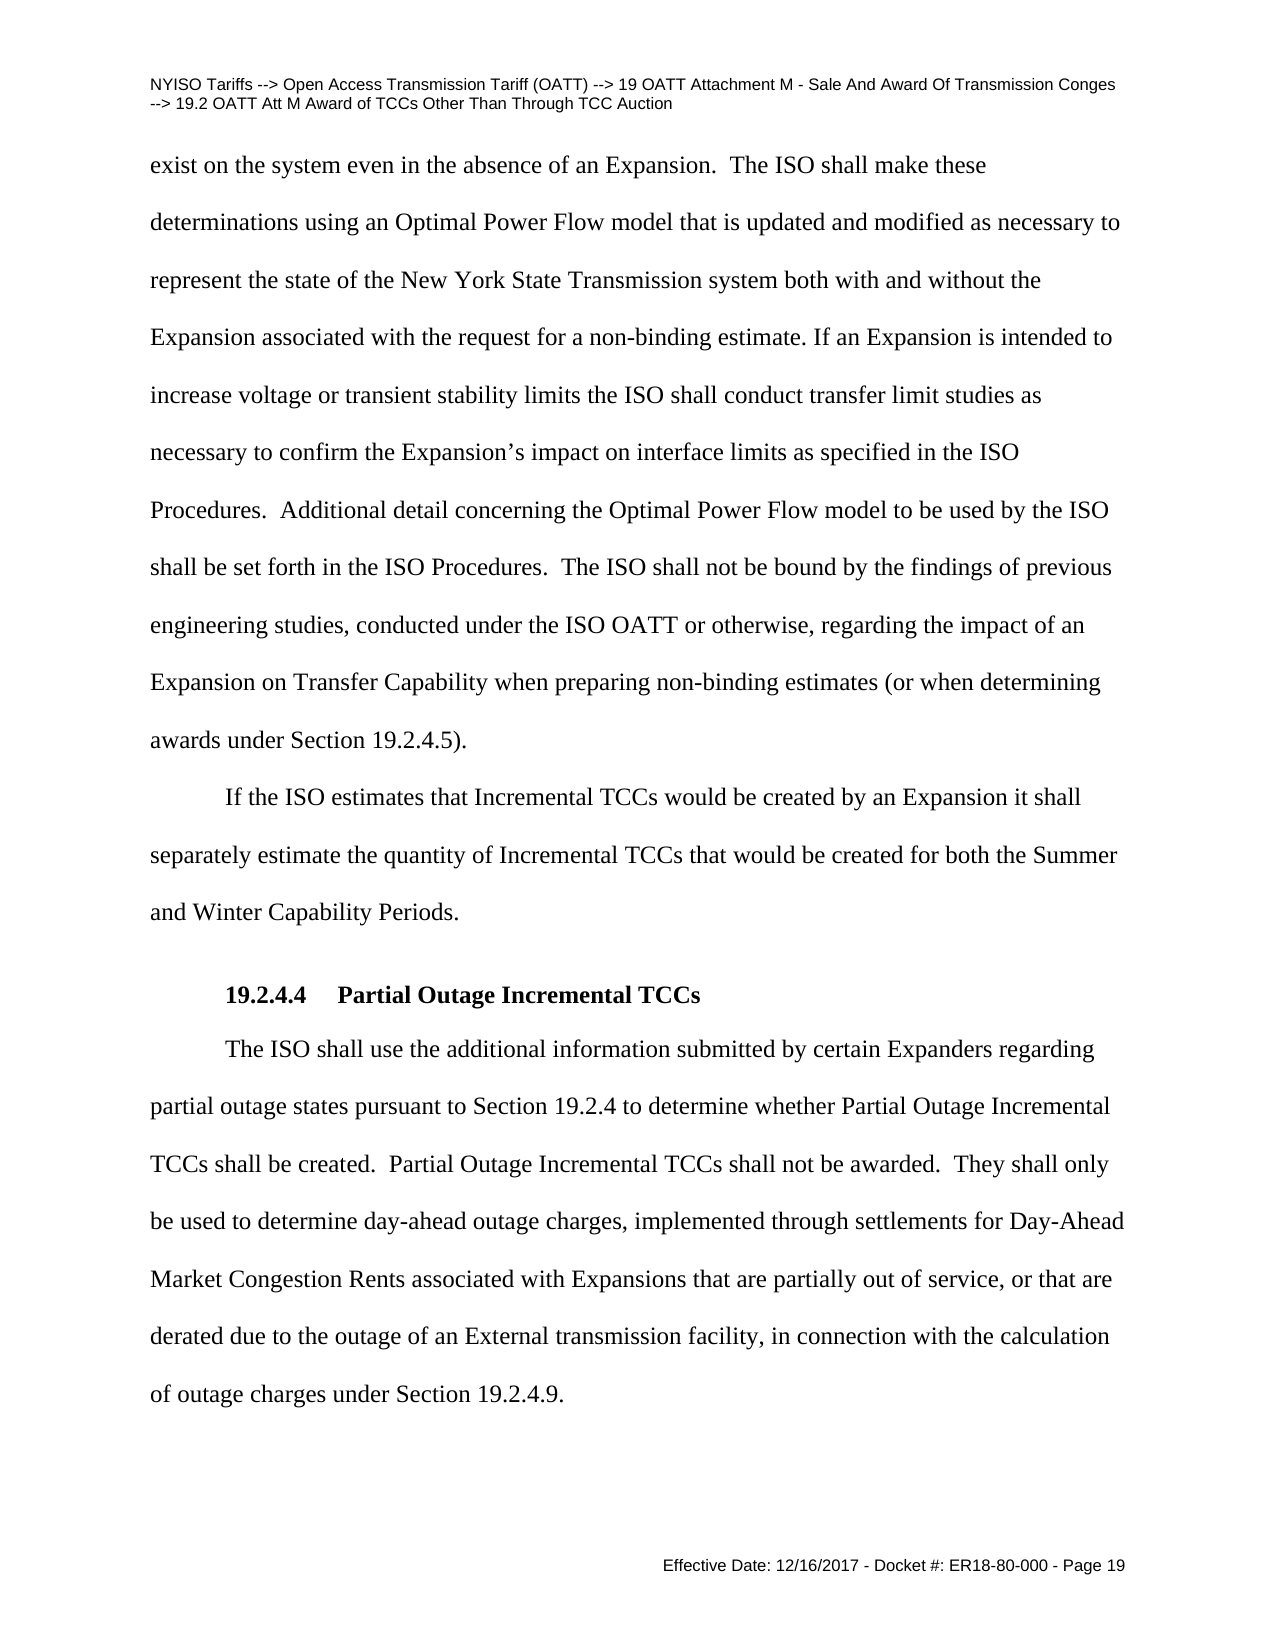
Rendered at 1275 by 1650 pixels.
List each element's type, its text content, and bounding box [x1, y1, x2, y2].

text If the ISO estimates that Incremental TCCs would be created by an Expansion it shall separately estimate the quantity of Incremental TCCs that would be created for both the Summer and Winter Capability Periods. [150, 782, 1125, 926]
text The ISO shall use the additional information submitted by certain Expanders regarding partial outage states pursuant to Section 19.2.4 to determine whether Partial Outage Incremental TCCs shall be created. Partial Outage Incremental TCCs shall not be awarded. They shall only be used to determine day-ahead outage charges, implemented through settlements for Day-Ahead Market Congestion Rents associated with Expansions that are partially out of service, or that are derated due to the outage of an External transmission facility, in connection with the calculation of outage charges under Section 19.2.4.9. [150, 1034, 1125, 1407]
subtitle 19.2.4.4 Partial Outage Incremental TCCs [225, 980, 1125, 1009]
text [150, 150, 1125, 754]
